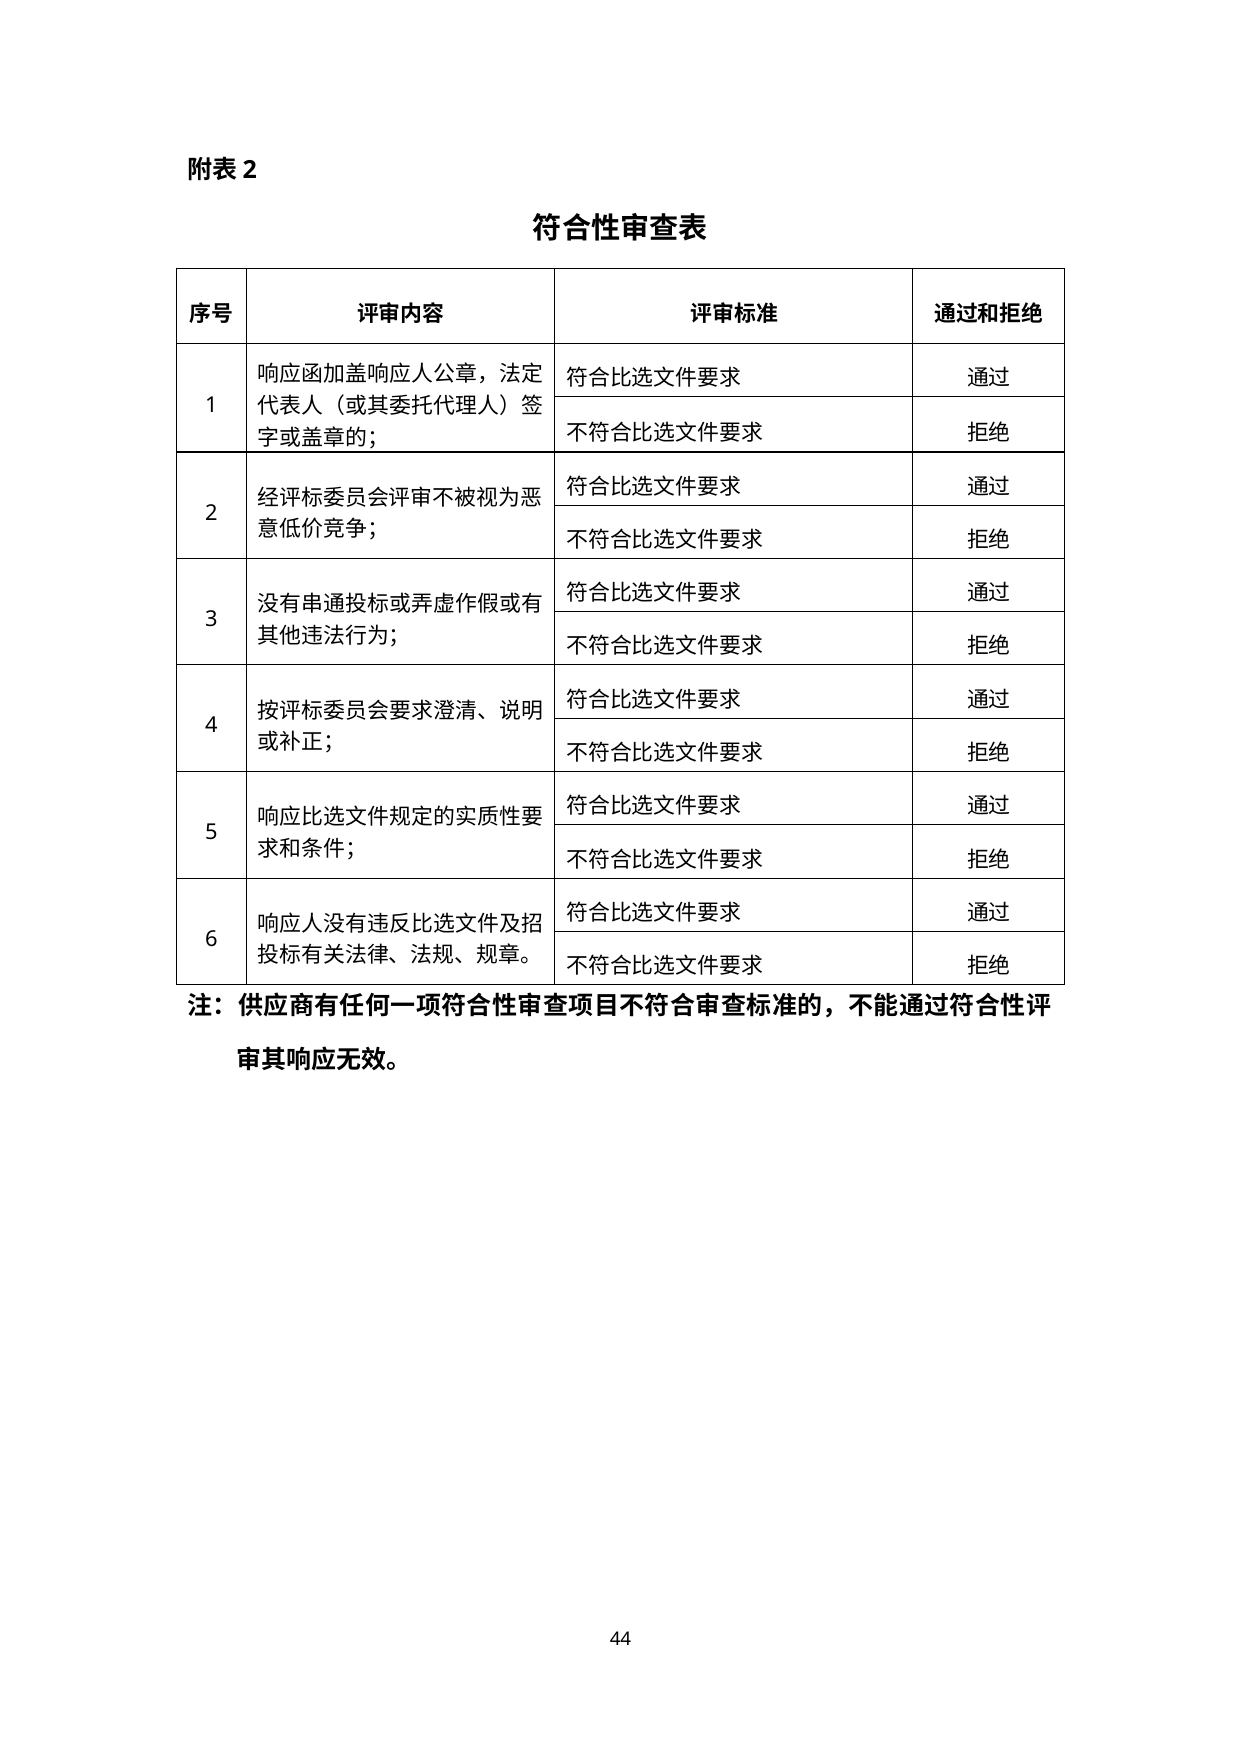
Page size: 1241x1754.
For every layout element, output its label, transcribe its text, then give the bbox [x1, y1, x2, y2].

table_header 序号 [177, 269, 246, 343]
list 符合性审查表 [187, 204, 1053, 247]
table_cell 不符合比选文件要求 [555, 612, 912, 664]
table_cell 拒绝 [913, 506, 1064, 558]
table_cell 符合比选文件要求 [555, 559, 912, 611]
text 附表2 [187, 150, 1053, 186]
table_cell 1 [177, 344, 246, 451]
table_cell 响应人没有违反比选文件及招投标有关法律、法规、规章。 [247, 879, 554, 984]
table_header 评审标准 [555, 269, 912, 343]
table_cell 经评标委员会评审不被视为恶意低价竞争； [247, 453, 554, 558]
table_header 通过和拒绝 [913, 269, 1064, 343]
table_cell 不符合比选文件要求 [555, 397, 912, 451]
table_cell 5 [177, 772, 246, 877]
table_cell 拒绝 [913, 719, 1064, 771]
text 注：供应商有任何一项符合性审查项目不符合审查标准的，不能通过符合性评审其响应无效。 [187, 985, 1053, 1076]
table_cell 符合比选文件要求 [555, 453, 912, 504]
table_cell 不符合比选文件要求 [555, 719, 912, 771]
table_header 评审内容 [247, 269, 554, 343]
table_cell 不符合比选文件要求 [555, 825, 912, 877]
table_cell 拒绝 [913, 932, 1064, 984]
table_cell 通过 [913, 344, 1064, 396]
table_cell 不符合比选文件要求 [555, 932, 912, 984]
table_cell 拒绝 [913, 397, 1064, 451]
table_cell 通过 [913, 772, 1064, 824]
table_cell 拒绝 [913, 825, 1064, 877]
table_cell 拒绝 [913, 612, 1064, 664]
table_cell 通过 [913, 453, 1064, 504]
table_cell 6 [177, 879, 246, 984]
table_cell 4 [177, 665, 246, 771]
table_cell 符合比选文件要求 [555, 344, 912, 396]
table_cell 按评标委员会要求澄清、说明或补正； [247, 665, 554, 771]
table_cell 不符合比选文件要求 [555, 506, 912, 558]
table_cell 响应函加盖响应人公章，法定代表人（或其委托代理人）签字或盖章的； [247, 344, 554, 451]
table_cell 符合比选文件要求 [555, 879, 912, 931]
table_cell 2 [177, 453, 246, 558]
table_cell 3 [177, 559, 246, 664]
table_cell 符合比选文件要求 [555, 772, 912, 824]
table_cell 符合比选文件要求 [555, 665, 912, 718]
table_cell 没有串通投标或弄虚作假或有其他违法行为； [247, 559, 554, 664]
table_cell 通过 [913, 665, 1064, 718]
table_cell 响应比选文件规定的实质性要求和条件； [247, 772, 554, 877]
table_cell 通过 [913, 559, 1064, 611]
table_cell 通过 [913, 879, 1064, 931]
